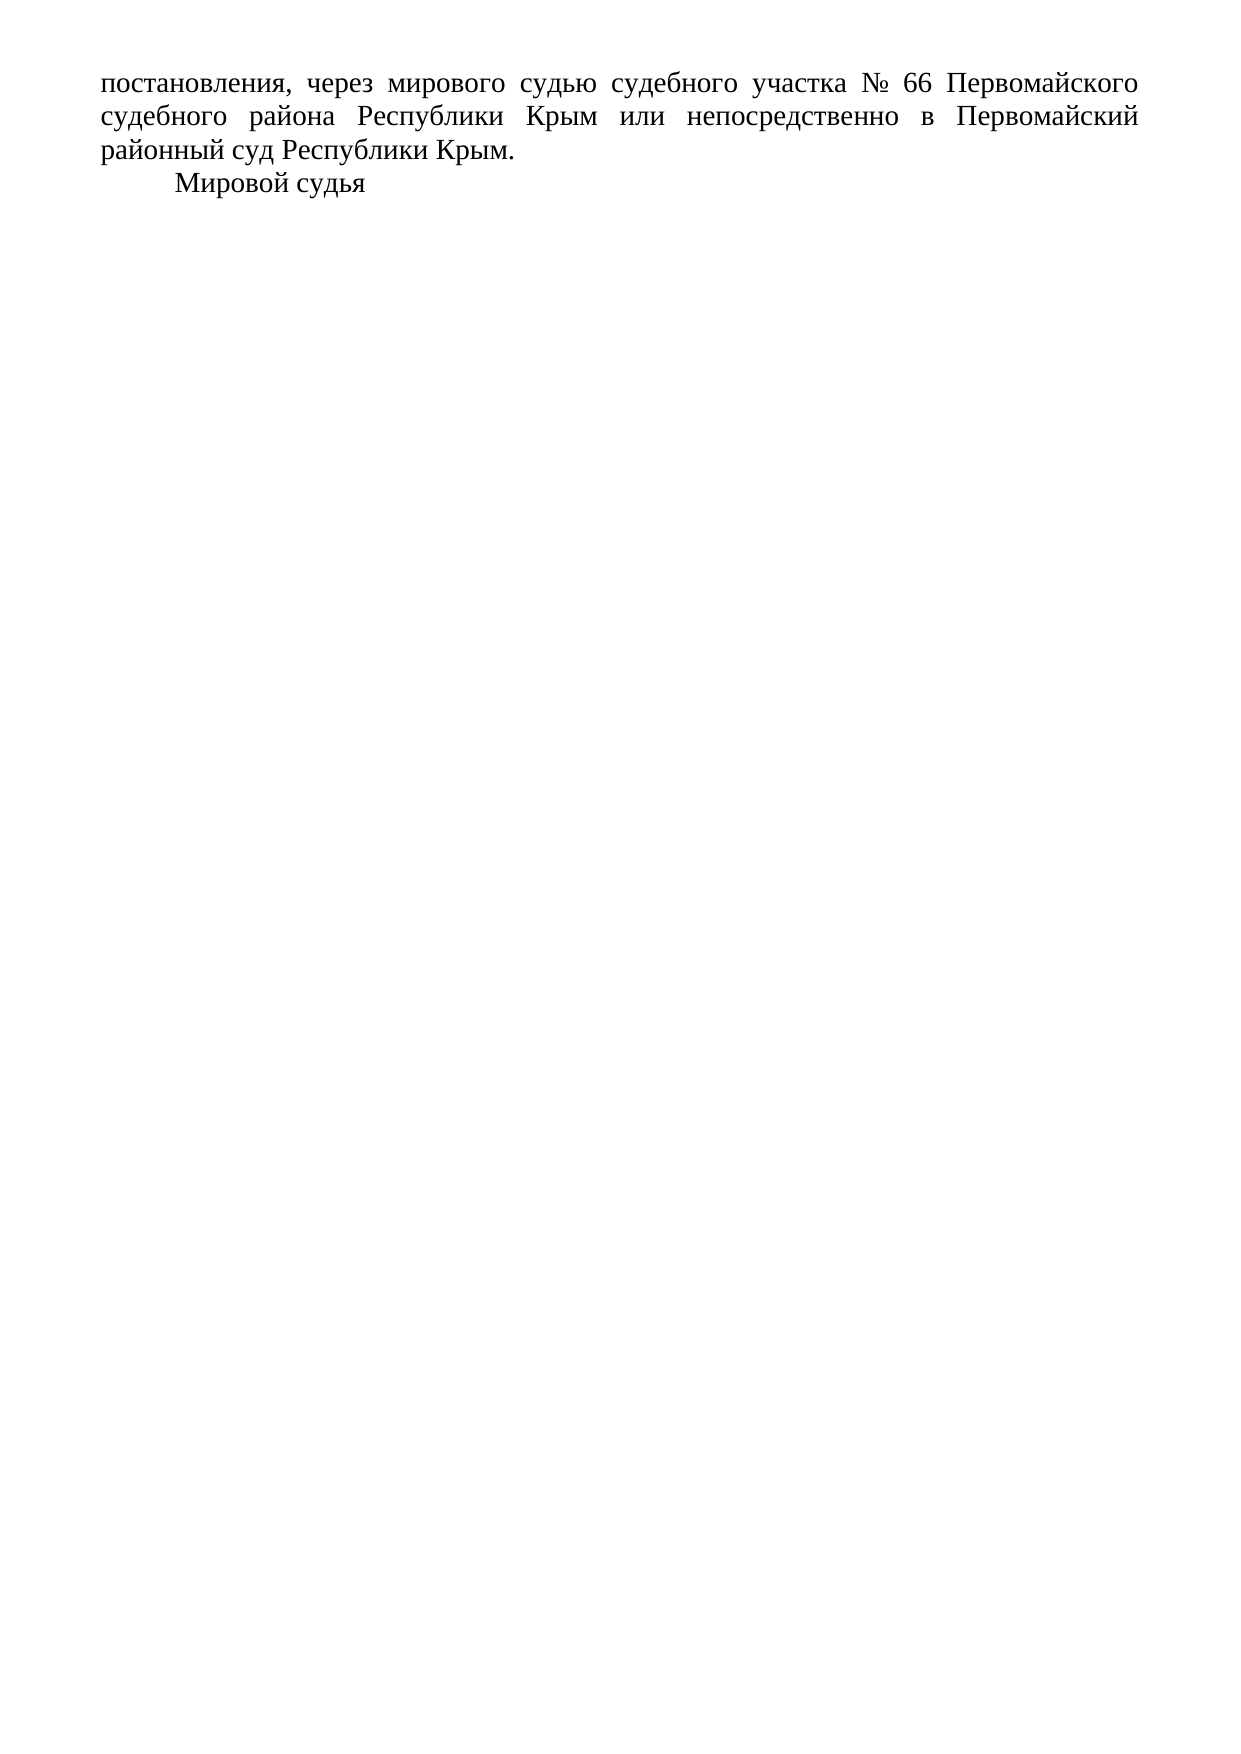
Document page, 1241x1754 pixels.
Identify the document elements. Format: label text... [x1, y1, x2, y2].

text Мировой судья [100, 166, 1140, 199]
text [100, 65, 1140, 166]
